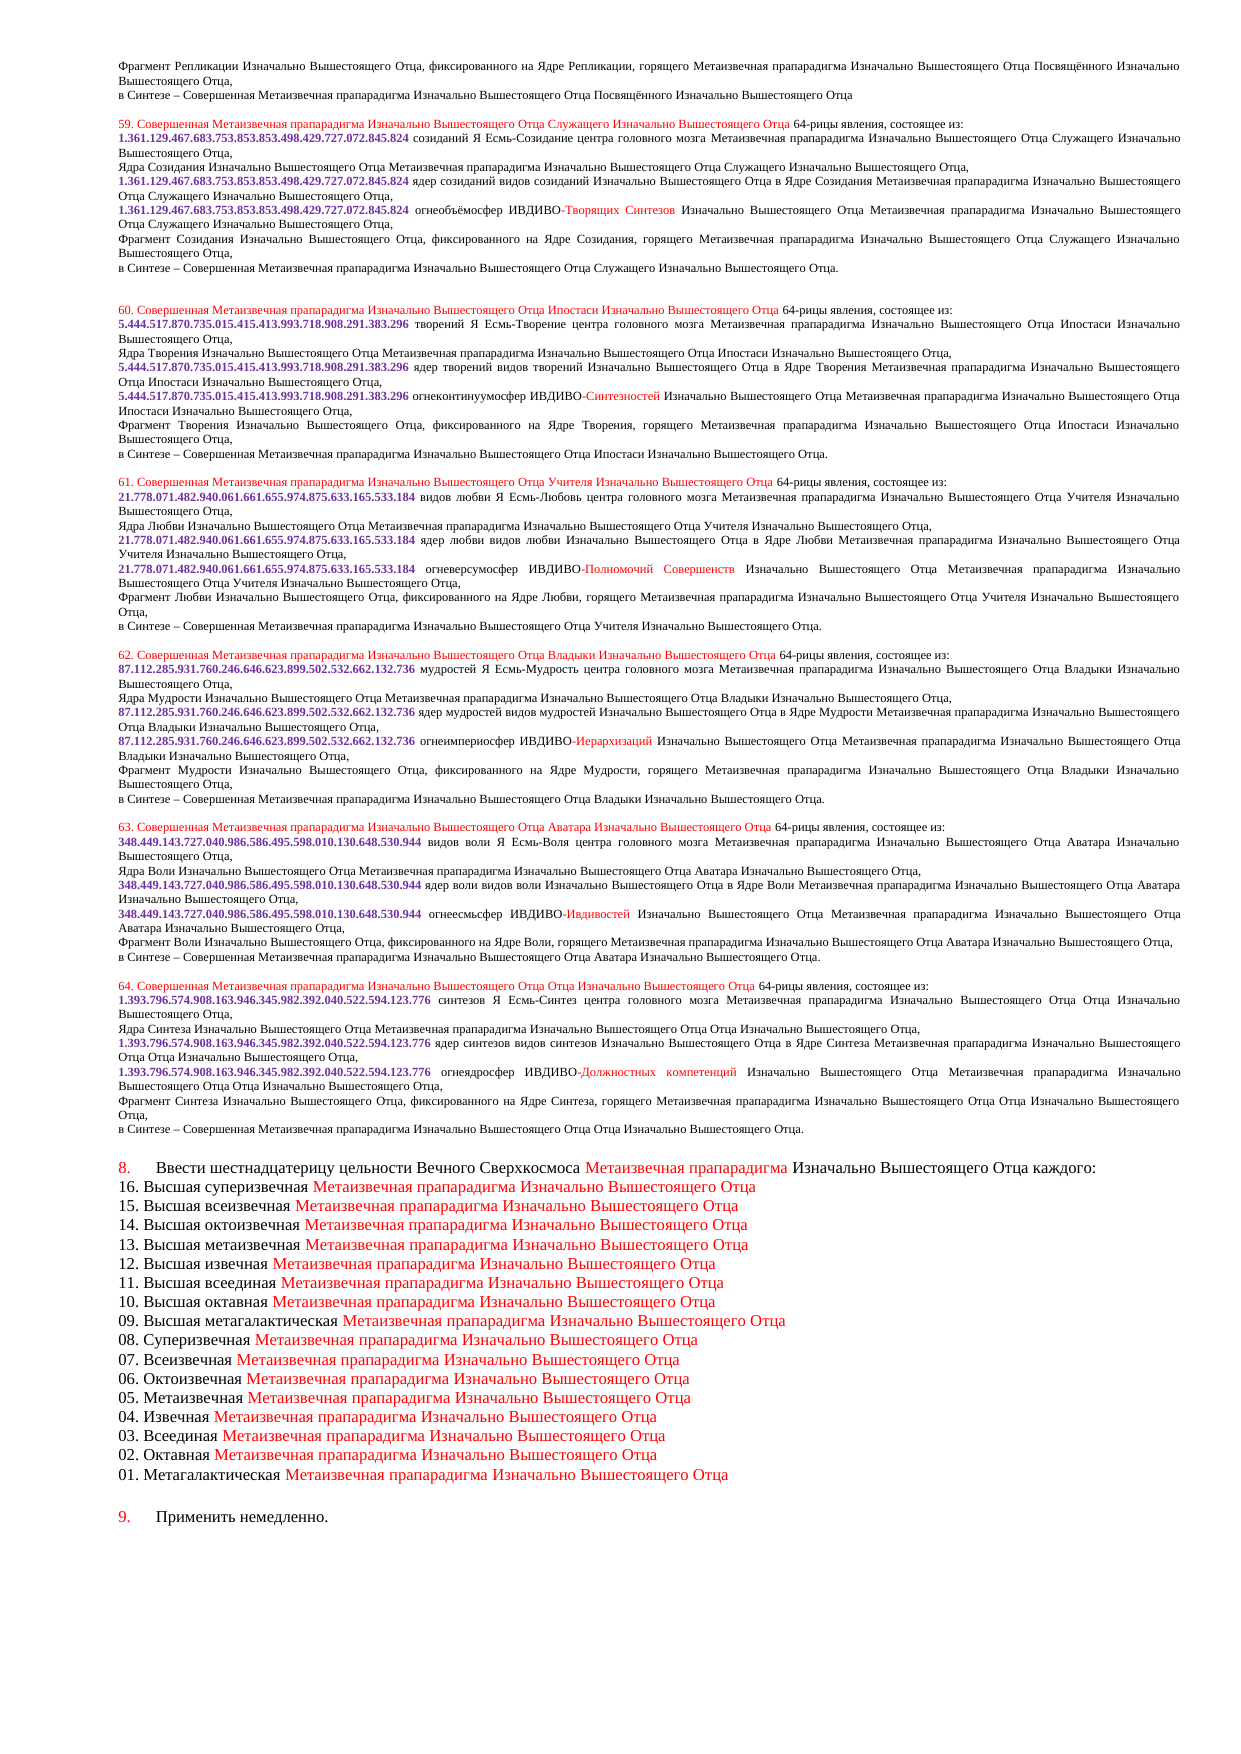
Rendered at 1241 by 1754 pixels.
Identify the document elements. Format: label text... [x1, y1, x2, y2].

text 5.444.517.870.735.015.415.413.993.718.908.291.383.296 ядер творений видов творений Изначально Вышестоящего Отца в Ядре Творения Метаизвечная прапарадигма Изначально Вышестоящего Отца Ипостаси Изначально Вышестоящего Отца, [118, 360, 1181, 389]
text 04. Извечная Метаизвечная прапарадигма Изначально Вышестоящего Отца [118, 1407, 1181, 1426]
text в Синтезе – Совершенная Метаизвечная прапарадигма Изначально Вышестоящего Отца Служащего Изначально Вышестоящего Отца. [118, 260, 1181, 275]
text 5.444.517.870.735.015.415.413.993.718.908.291.383.296 огнеконтинуумосфер ИВДИВО-Синтезностей Изначально Вышестоящего Отца Метаизвечная прапарадигма Изначально Вышестоящего Отца Ипостаси Изначально Вышестоящего Отца, [118, 389, 1181, 418]
text 07. Всеизвечная Метаизвечная прапарадигма Изначально Вышестоящего Отца [118, 1349, 1181, 1368]
text 21.778.071.482.940.061.661.655.974.875.633.165.533.184 ядер любви видов любви Изначально Вышестоящего Отца в Ядре Любви Метаизвечная прапарадигма Изначально Вышестоящего Отца Учителя Изначально Вышестоящего Отца, [118, 533, 1181, 561]
text Фрагмент Репликации Изначально Вышестоящего Отца, фиксированного на Ядре Репликации, горящего Метаизвечная прапарадигма Изначально Вышестоящего Отца Посвящённого Изначально Вышестоящего Отца, [118, 59, 1181, 88]
text 09. Высшая метагалактическая Метаизвечная прапарадигма Изначально Вышестоящего Отца [118, 1311, 1181, 1330]
text 10. Высшая октавная Метаизвечная прапарадигма Изначально Вышестоящего Отца [118, 1292, 1181, 1311]
text 13. Высшая метаизвечная Метаизвечная прапарадигма Изначально Вышестоящего Отца [118, 1234, 1181, 1253]
text 12. Высшая извечная Метаизвечная прапарадигма Изначально Вышестоящего Отца [118, 1253, 1181, 1273]
text Ядра Любви Изначально Вышестоящего Отца Метаизвечная прапарадигма Изначально Вышестоящего Отца Учителя Изначально Вышестоящего Отца, [118, 518, 1181, 533]
text 21.778.071.482.940.061.661.655.974.875.633.165.533.184 видов любви Я Есмь-Любовь центра головного мозга Метаизвечная прапарадигма Изначально Вышестоящего Отца Учителя Изначально Вышестоящего Отца, [118, 489, 1181, 518]
text 1.393.796.574.908.163.946.345.982.392.040.522.594.123.776 огнеядросфер ИВДИВО-Должностных компетенций Изначально Вышестоящего Отца Метаизвечная прапарадигма Изначально Вышестоящего Отца Отца Изначально Вышестоящего Отца, [118, 1064, 1181, 1093]
text 87.112.285.931.760.246.646.623.899.502.532.662.132.736 мудростей Я Есмь-Мудрость центра головного мозга Метаизвечная прапарадигма Изначально Вышестоящего Отца Владыки Изначально Вышестоящего Отца, [118, 662, 1181, 691]
text 60. Совершенная Метаизвечная прапарадигма Изначально Вышестоящего Отца Ипостаси Изначально Вышестоящего Отца 64-рицы явления, состоящее из: [118, 303, 1181, 317]
text 63. Совершенная Метаизвечная прапарадигма Изначально Вышестоящего Отца Аватара Изначально Вышестоящего Отца 64-рицы явления, состоящее из: [118, 820, 1181, 834]
text 1.361.129.467.683.753.853.853.498.429.727.072.845.824 ядер созиданий видов созиданий Изначально Вышестоящего Отца в Ядре Созидания Метаизвечная прапарадигма Изначально Вышестоящего Отца Служащего Изначально Вышестоящего Отца, [118, 174, 1181, 203]
text 87.112.285.931.760.246.646.623.899.502.532.662.132.736 огнеимпериосфер ИВДИВО-Иерархизаций Изначально Вышестоящего Отца Метаизвечная прапарадигма Изначально Вышестоящего Отца Владыки Изначально Вышестоящего Отца, [118, 734, 1181, 763]
text Фрагмент Воли Изначально Вышестоящего Отца, фиксированного на Ядре Воли, горящего Метаизвечная прапарадигма Изначально Вышестоящего Отца Аватара Изначально Вышестоящего Отца, [118, 935, 1181, 949]
text 59. Совершенная Метаизвечная прапарадигма Изначально Вышестоящего Отца Служащего Изначально Вышестоящего Отца 64-рицы явления, состоящее из: [118, 117, 1181, 131]
text в Синтезе – Совершенная Метаизвечная прапарадигма Изначально Вышестоящего Отца Ипостаси Изначально Вышестоящего Отца. [118, 446, 1181, 461]
text в Синтезе – Совершенная Метаизвечная прапарадигма Изначально Вышестоящего Отца Учителя Изначально Вышестоящего Отца. [118, 619, 1181, 633]
text 87.112.285.931.760.246.646.623.899.502.532.662.132.736 ядер мудростей видов мудростей Изначально Вышестоящего Отца в Ядре Мудрости Метаизвечная прапарадигма Изначально Вышестоящего Отца Владыки Изначально Вышестоящего Отца, [118, 705, 1181, 734]
text 1.393.796.574.908.163.946.345.982.392.040.522.594.123.776 ядер синтезов видов синтезов Изначально Вышестоящего Отца в Ядре Синтеза Метаизвечная прапарадигма Изначально Вышестоящего Отца Отца Изначально Вышестоящего Отца, [118, 1036, 1181, 1064]
text в Синтезе – Совершенная Метаизвечная прапарадигма Изначально Вышестоящего Отца Посвящённого Изначально Вышестоящего Отца [118, 88, 1181, 102]
text 1.361.129.467.683.753.853.853.498.429.727.072.845.824 созиданий Я Есмь-Созидание центра головного мозга Метаизвечная прапарадигма Изначально Вышестоящего Отца Служащего Изначально Вышестоящего Отца, [118, 131, 1181, 160]
text в Синтезе – Совершенная Метаизвечная прапарадигма Изначально Вышестоящего Отца Аватара Изначально Вышестоящего Отца. [118, 949, 1181, 964]
text Ядра Творения Изначально Вышестоящего Отца Метаизвечная прапарадигма Изначально Вышестоящего Отца Ипостаси Изначально Вышестоящего Отца, [118, 346, 1181, 360]
text в Синтезе – Совершенная Метаизвечная прапарадигма Изначально Вышестоящего Отца Отца Изначально Вышестоящего Отца. [118, 1122, 1181, 1136]
text 01. Метагалактическая Метаизвечная прапарадигма Изначально Вышестоящего Отца [118, 1464, 1181, 1483]
text 14. Высшая октоизвечная Метаизвечная прапарадигма Изначально Вышестоящего Отца [118, 1215, 1181, 1234]
text 348.449.143.727.040.986.586.495.598.010.130.648.530.944 видов воли Я Есмь-Воля центра головного мозга Метаизвечная прапарадигма Изначально Вышестоящего Отца Аватара Изначально Вышестоящего Отца, [118, 834, 1181, 863]
text Фрагмент Мудрости Изначально Вышестоящего Отца, фиксированного на Ядре Мудрости, горящего Метаизвечная прапарадигма Изначально Вышестоящего Отца Владыки Изначально Вышестоящего Отца, [118, 763, 1181, 791]
text Ядра Созидания Изначально Вышестоящего Отца Метаизвечная прапарадигма Изначально Вышестоящего Отца Служащего Изначально Вышестоящего Отца, [118, 160, 1181, 174]
text 64. Совершенная Метаизвечная прапарадигма Изначально Вышестоящего Отца Отца Изначально Вышестоящего Отца 64-рицы явления, состоящее из: [118, 978, 1181, 993]
text 06. Октоизвечная Метаизвечная прапарадигма Изначально Вышестоящего Отца [118, 1368, 1181, 1388]
text 11. Высшая всеединая Метаизвечная прапарадигма Изначально Вышестоящего Отца [118, 1273, 1181, 1292]
text 61. Совершенная Метаизвечная прапарадигма Изначально Вышестоящего Отца Учителя Изначально Вышестоящего Отца 64-рицы явления, состоящее из: [118, 475, 1181, 489]
text 16. Высшая суперизвечная Метаизвечная прапарадигма Изначально Вышестоящего Отца [118, 1177, 1181, 1196]
list Применить немедленно. [118, 1507, 1181, 1526]
text 62. Совершенная Метаизвечная прапарадигма Изначально Вышестоящего Отца Владыки Изначально Вышестоящего Отца 64-рицы явления, состоящее из: [118, 648, 1181, 662]
text 5.444.517.870.735.015.415.413.993.718.908.291.383.296 творений Я Есмь-Творение центра головного мозга Метаизвечная прапарадигма Изначально Вышестоящего Отца Ипостаси Изначально Вышестоящего Отца, [118, 317, 1181, 346]
text Ядра Мудрости Изначально Вышестоящего Отца Метаизвечная прапарадигма Изначально Вышестоящего Отца Владыки Изначально Вышестоящего Отца, [118, 691, 1181, 705]
text в Синтезе – Совершенная Метаизвечная прапарадигма Изначально Вышестоящего Отца Владыки Изначально Вышестоящего Отца. [118, 791, 1181, 806]
text Ядра Воли Изначально Вышестоящего Отца Метаизвечная прапарадигма Изначально Вышестоящего Отца Аватара Изначально Вышестоящего Отца, [118, 863, 1181, 878]
text 03. Всеединая Метаизвечная прапарадигма Изначально Вышестоящего Отца [118, 1426, 1181, 1445]
text 1.393.796.574.908.163.946.345.982.392.040.522.594.123.776 синтезов Я Есмь-Синтез центра головного мозга Метаизвечная прапарадигма Изначально Вышестоящего Отца Отца Изначально Вышестоящего Отца, [118, 993, 1181, 1021]
text 21.778.071.482.940.061.661.655.974.875.633.165.533.184 огневерсумосфер ИВДИВО-Полномочий Совершенств Изначально Вышестоящего Отца Метаизвечная прапарадигма Изначально Вышестоящего Отца Учителя Изначально Вышестоящего Отца, [118, 561, 1181, 590]
text Фрагмент Любви Изначально Вышестоящего Отца, фиксированного на Ядре Любви, горящего Метаизвечная прапарадигма Изначально Вышестоящего Отца Учителя Изначально Вышестоящего Отца, [118, 590, 1181, 619]
text Фрагмент Творения Изначально Вышестоящего Отца, фиксированного на Ядре Творения, горящего Метаизвечная прапарадигма Изначально Вышестоящего Отца Ипостаси Изначально Вышестоящего Отца, [118, 418, 1181, 446]
text 348.449.143.727.040.986.586.495.598.010.130.648.530.944 огнеесмьсфер ИВДИВО-Ивдивостей Изначально Вышестоящего Отца Метаизвечная прапарадигма Изначально Вышестоящего Отца Аватара Изначально Вышестоящего Отца, [118, 906, 1181, 935]
text Фрагмент Созидания Изначально Вышестоящего Отца, фиксированного на Ядре Созидания, горящего Метаизвечная прапарадигма Изначально Вышестоящего Отца Служащего Изначально Вышестоящего Отца, [118, 232, 1181, 260]
text 1.361.129.467.683.753.853.853.498.429.727.072.845.824 огнеобъёмосфер ИВДИВО-Творящих Синтезов Изначально Вышестоящего Отца Метаизвечная прапарадигма Изначально Вышестоящего Отца Служащего Изначально Вышестоящего Отца, [118, 203, 1181, 232]
text 348.449.143.727.040.986.586.495.598.010.130.648.530.944 ядер воли видов воли Изначально Вышестоящего Отца в Ядре Воли Метаизвечная прапарадигма Изначально Вышестоящего Отца Аватара Изначально Вышестоящего Отца, [118, 878, 1181, 906]
text 02. Октавная Метаизвечная прапарадигма Изначально Вышестоящего Отца [118, 1445, 1181, 1464]
text 08. Суперизвечная Метаизвечная прапарадигма Изначально Вышестоящего Отца [118, 1330, 1181, 1349]
text Фрагмент Синтеза Изначально Вышестоящего Отца, фиксированного на Ядре Синтеза, горящего Метаизвечная прапарадигма Изначально Вышестоящего Отца Отца Изначально Вышестоящего Отца, [118, 1093, 1181, 1122]
text 05. Метаизвечная Метаизвечная прапарадигма Изначально Вышестоящего Отца [118, 1388, 1181, 1407]
text Ядра Синтеза Изначально Вышестоящего Отца Метаизвечная прапарадигма Изначально Вышестоящего Отца Отца Изначально Вышестоящего Отца, [118, 1021, 1181, 1036]
list Ввести шестнадцатерицу цельности Вечного Сверхкосмоса Метаизвечная прапарадигма Изначально Вышестоящего Отца каждого: [118, 1158, 1181, 1177]
text 15. Высшая всеизвечная Метаизвечная прапарадигма Изначально Вышестоящего Отца [118, 1196, 1181, 1215]
